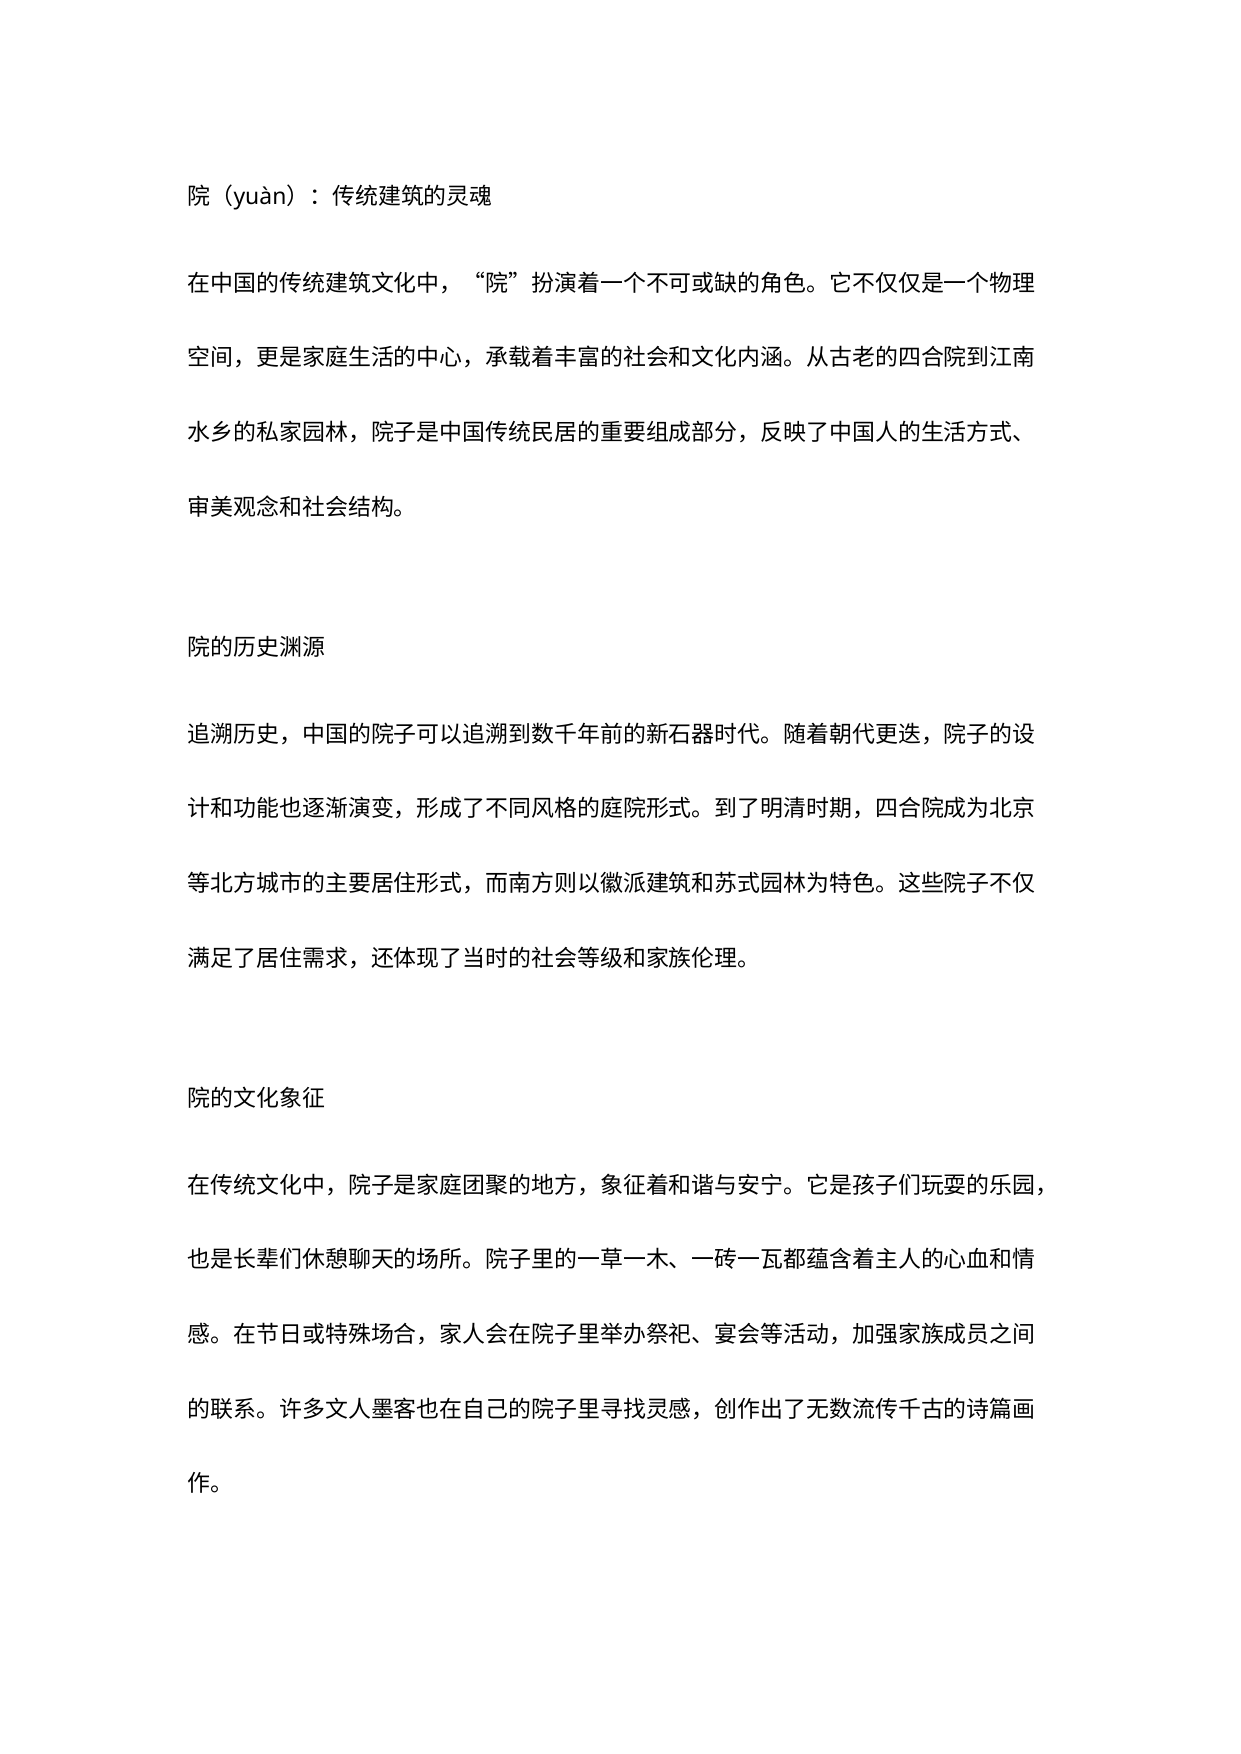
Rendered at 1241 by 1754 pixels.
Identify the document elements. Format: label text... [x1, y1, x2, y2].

text 在传统文化中，院子是家庭团聚的地方，象征着和谐与安宁。它是孩子们玩耍的乐园，也是长辈们休憩聊天的场所。院子里的一草一木、一砖一瓦都蕴含着主人的心血和情感。在节日或特殊场合，家人会在院子里举办祭祀、宴会等活动，加强家族成员之间的联系。许多文人墨客也在自己的院子里寻找灵感，创作出了无数流传千古的诗篇画作。 [187, 1151, 1053, 1514]
text 在中国的传统建筑文化中，“院”扮演着一个不可或缺的角色。它不仅仅是一个物理空间，更是家庭生活的中心，承载着丰富的社会和文化内涵。从古老的四合院到江南水乡的私家园林，院子是中国传统民居的重要组成部分，反映了中国人的生活方式、审美观念和社会结构。 [187, 249, 1053, 538]
text 院（yuàn）：传统建筑的灵魂 [187, 162, 1053, 227]
text 追溯历史，中国的院子可以追溯到数千年前的新石器时代。随着朝代更迭，院子的设计和功能也逐渐演变，形成了不同风格的庭院形式。到了明清时期，四合院成为北京等北方城市的主要居住形式，而南方则以徽派建筑和苏式园林为特色。这些院子不仅满足了居住需求，还体现了当时的社会等级和家族伦理。 [187, 700, 1053, 989]
text 院的文化象征 [187, 1064, 1053, 1129]
text 院的历史渊源 [187, 613, 1053, 678]
